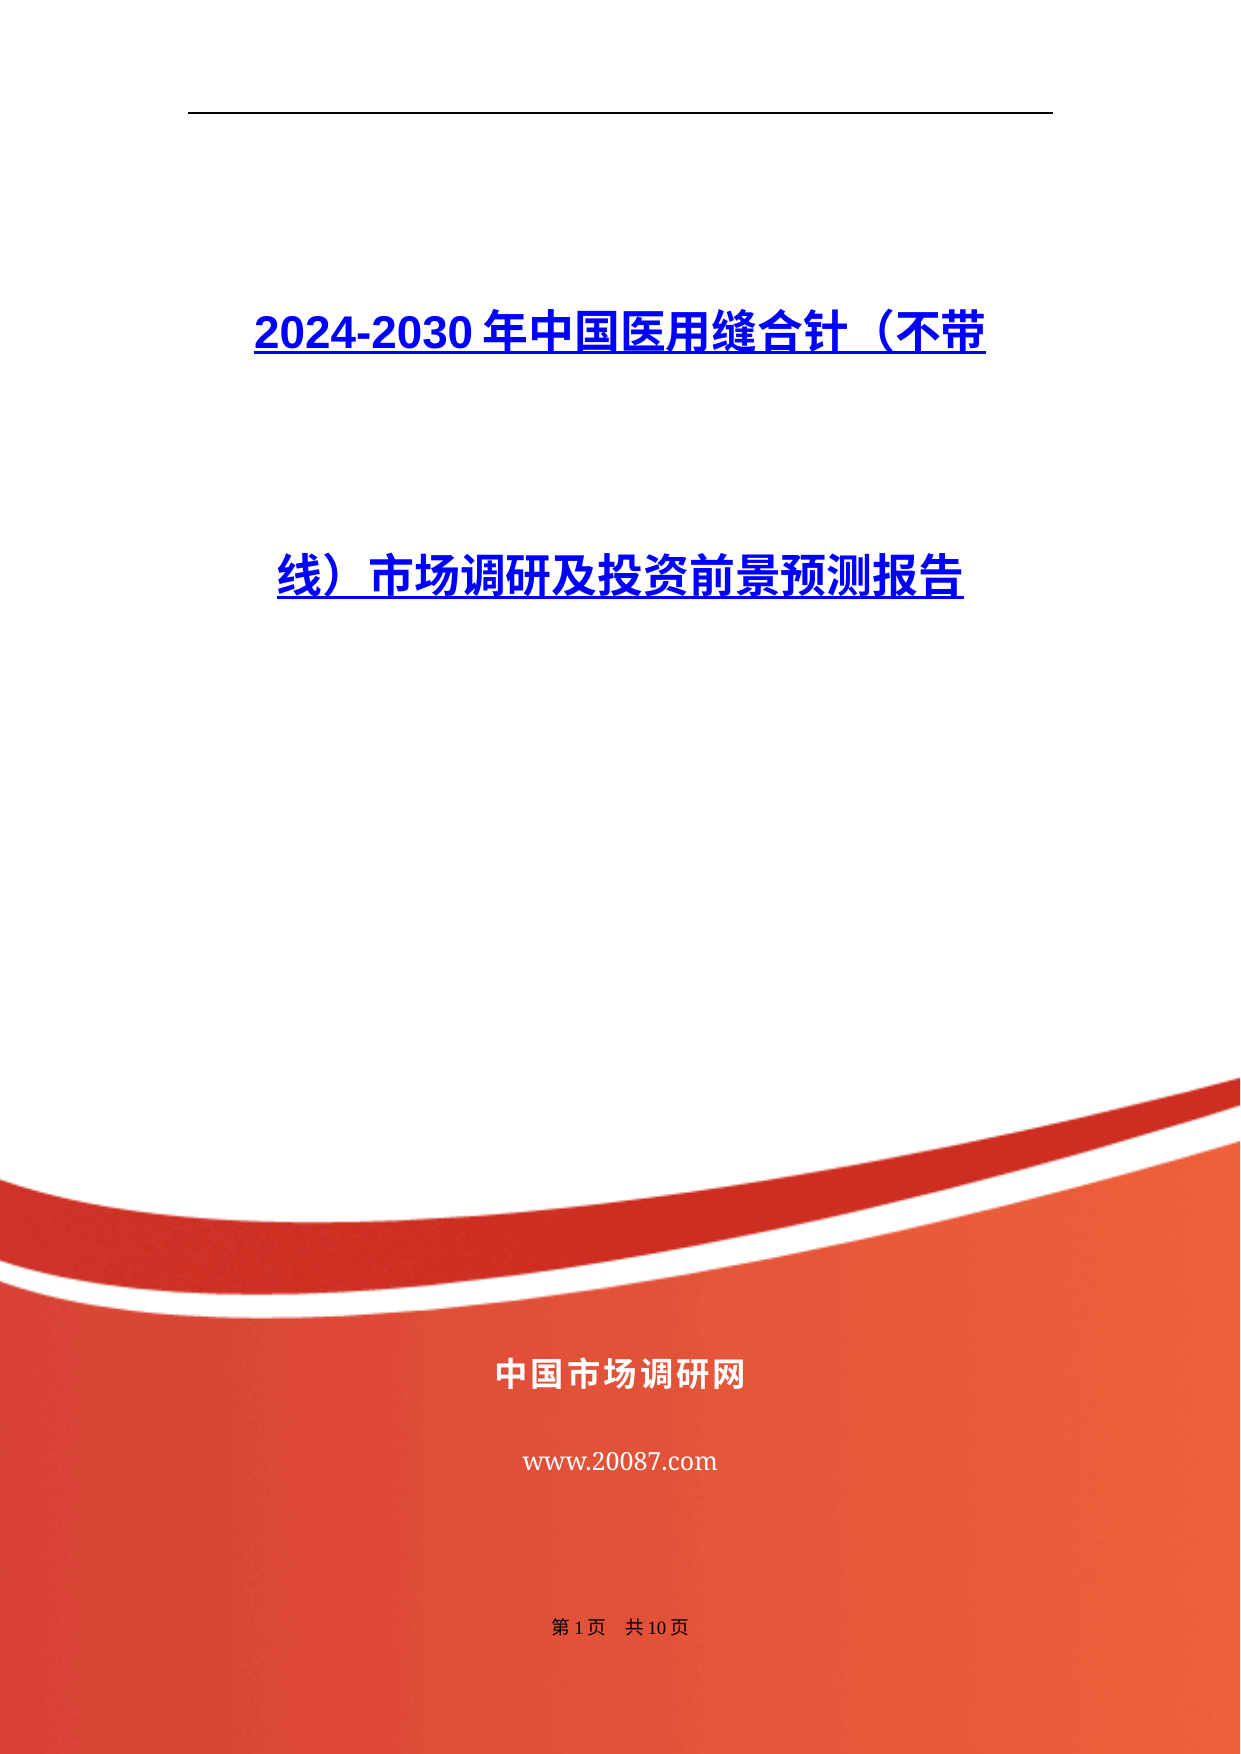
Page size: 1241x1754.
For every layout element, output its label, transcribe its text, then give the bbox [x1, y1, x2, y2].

table_header 2024-2030年中国医用缝合针（不带线）市场调研及投资前景预测报告 [188, 207, 1053, 773]
picture [0, 1006, 1241, 1754]
text www.20087.com [187, 1428, 1053, 1493]
subtitle 中国市场调研网 [187, 1339, 1053, 1404]
